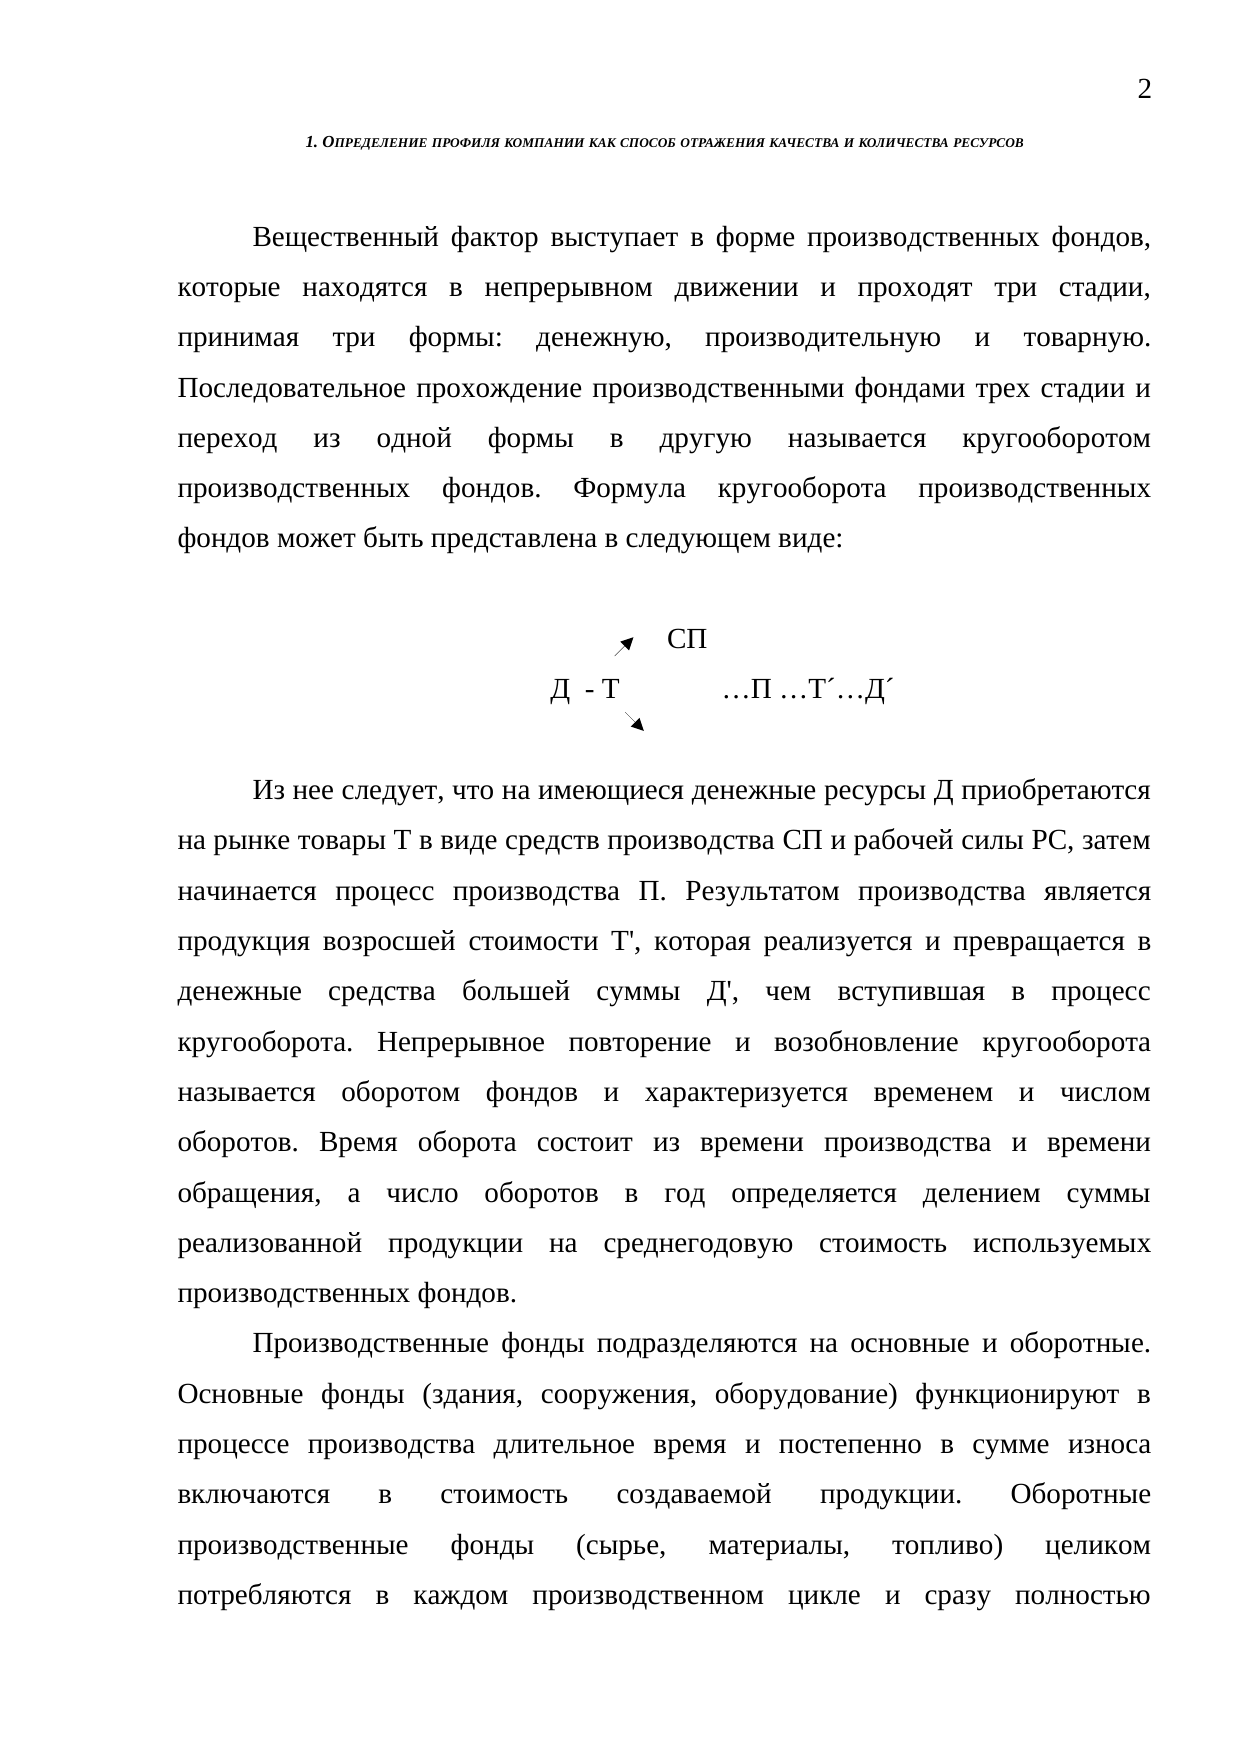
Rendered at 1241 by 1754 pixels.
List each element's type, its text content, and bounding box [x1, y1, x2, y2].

text Д - Т …П …Т´…Д´ [177, 672, 1152, 705]
subtitle 1. Определение профиля компании как способ отражения качества и количества ресурсов [177, 118, 1152, 152]
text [177, 1326, 1152, 1611]
text СП [177, 621, 1152, 655]
text Из нее следует, что на имеющиеся денежные ресурсы Д приобретаются на рынке товары Т в виде средств производства СП и рабочей силы PC, затем начинается процесс производства П. Результатом производства является продукция возросшей стоимости Т', которая реализуется и превращается в денежные средства большей суммы Д', чем вступившая в процесс кругооборота. Непрерывное повторение и возобновление кругооборота называется оборотом фондов и характеризуется временем и числом оборотов. Время оборота состоит из времени производства и времени обращения, а число оборотов в год определяется делением суммы реализованной продукции на среднегодовую стоимость используемых производственных фондов. [177, 772, 1152, 1309]
text Вещественный фактор выступает в форме производственных фондов, которые находятся в непрерывном движении и проходят три стадии, принимая три формы: денежную, производительную и товарную. Последовательное прохождение производственными фондами трех стадии и переход из одной формы в другую называется кругооборотом производственных фондов. Формула кругооборота производственных фондов может быть представлена в следующем виде: [177, 219, 1152, 554]
